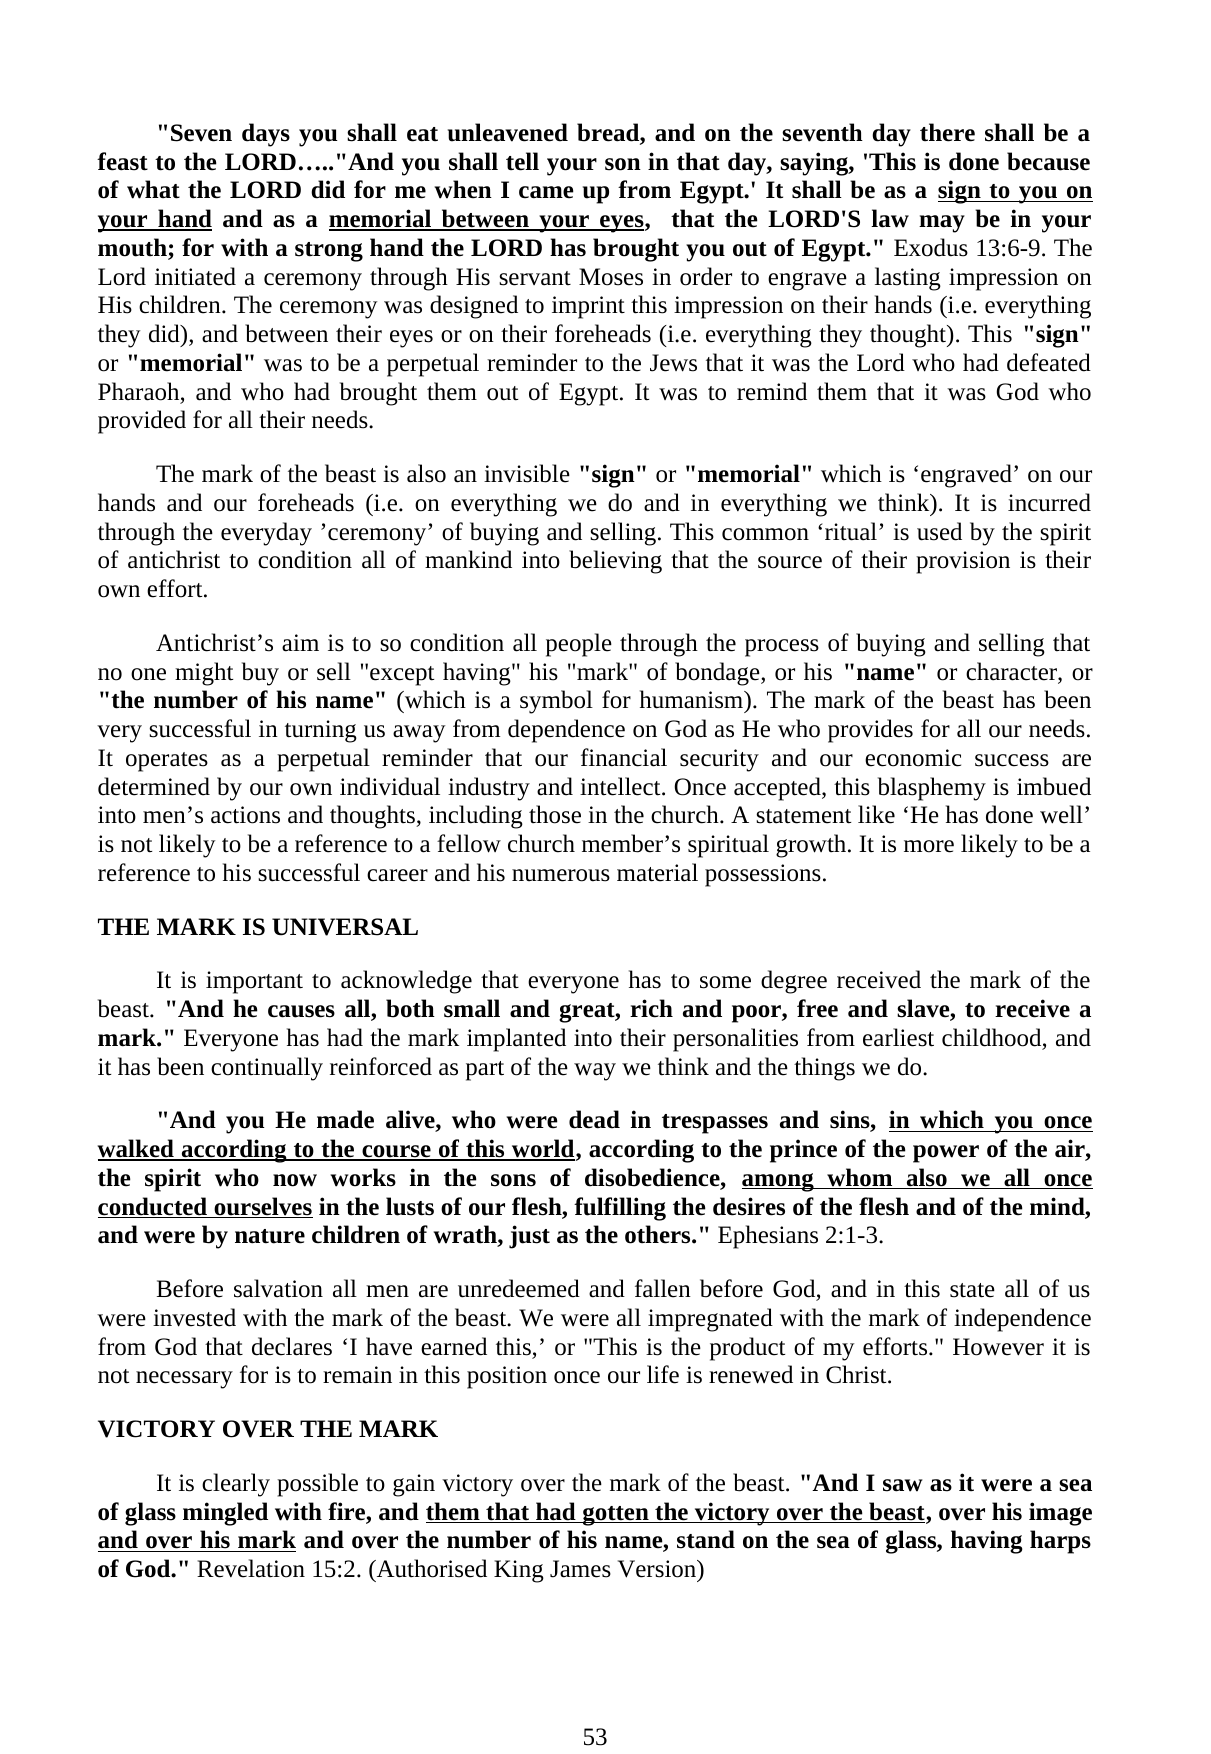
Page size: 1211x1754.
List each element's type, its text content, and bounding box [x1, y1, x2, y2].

text THE MARK IS UNIVERSAL [97, 912, 1093, 941]
text "And you He made alive, who were dead in trespasses and sins, in which you once walked according to the course of this world, according to the prince of the power of the air, the spirit who now works in the sons of disobedience, among whom also we all once conducted ourselves in the lusts of our flesh, fulfilling the desires of the flesh and of the mind, and were by nature children of wrath, just as the others." Ephesians 2:1-3. [97, 1106, 1093, 1249]
text VICTORY OVER THE MARK [97, 1414, 1093, 1443]
text It is important to acknowledge that everyone has to some degree received the mark of the beast. "And he cses all, both small and great, rich and poor, free and slave, to receive a mark." Everyone has had the mark implanted into their personalities from earliest childhood, and it has been continually reinforced as part of the way we think and the things we do. [97, 966, 1093, 1081]
text The mark of the beast is also an invisible "sign" or "memorial" which is ‘engraved’ on our hands and our foreheads (i.e. on everything we do and in everything we think). It is incurred through the everyday ’ceremony’ of buying and selling. This common ‘ritual’ is used by the spirit of antichrist to condition all of mankind into believing that the source of their provision is their own effort. [97, 459, 1093, 603]
text "Seven days you shall eat unleavened bread, and on the seventh day there shall be a feast to the LORD….."And you shall tell your son in that day, saying, 'This is done becse of what the LORD did for me when I came up from Egypt.' It shall be as a sign to you on your hand and as a memorial between your eyes, that the LORD'S law may be in your mouth; for with a strong hand the LORD has brought you out of Egypt." Exodus 13:6-9. The Lord initiated a ceremony through His servant Moses in order to engrave a lasting impression on His children. The ceremony was designed to imprint this impression on their hands (i.e. everything they did), and between their eyes or on their foreheads (i.e. everything they thought). This "sign" or "memorial" was to be a perpetual reminder to the Jews that it was the Lord who had defeated Pharaoh, and who had brought them out of . It was to remind them that it was God who provided for all their needs. [97, 118, 1093, 434]
text It is clearly possible to gain victory over the mark of the beast. "And I saw as it were a sea of glass mingled with fire, and them that had gotten the victory over the beast, over his image and over his mark and over the number of his name, stand on the sea of glass, having harps of God." Revelation 15:2. (Authorised King James Version) [97, 1468, 1093, 1583]
text Before salvation all men are unredeemed and fallen before God, and in this state all of us were invested with the mark of the beast. We were all impregnated with the mark of independence from God that declares ‘I have earned this,’ or "This is the product of my efforts." However it is not necessary for is to remain in this position once our life is renewed in Christ. [97, 1274, 1093, 1389]
text Antichrist’s aim is to so condition all people through the process of buying and selling that no one might buy or sell "except having" his "mark" of bondage, or his "name" or character, or "the number of his name" (which is a symbol for humanism). The mark of the beast has been very successful in turning us away from dependence on God as He who provides for all our needs. It operates as a perpetual reminder that our financial security and our economic success are determined by our own individual industry and intellect. Once accepted, this blasphemy is imbued into men’s actions and thoughts, including those in the church. A statement like ‘He has done well’ is not likely to be a reference to a fellow church member’s spiritual growth. It is more likely to be a reference to his successful career and his numerous material possessions. [97, 628, 1093, 887]
